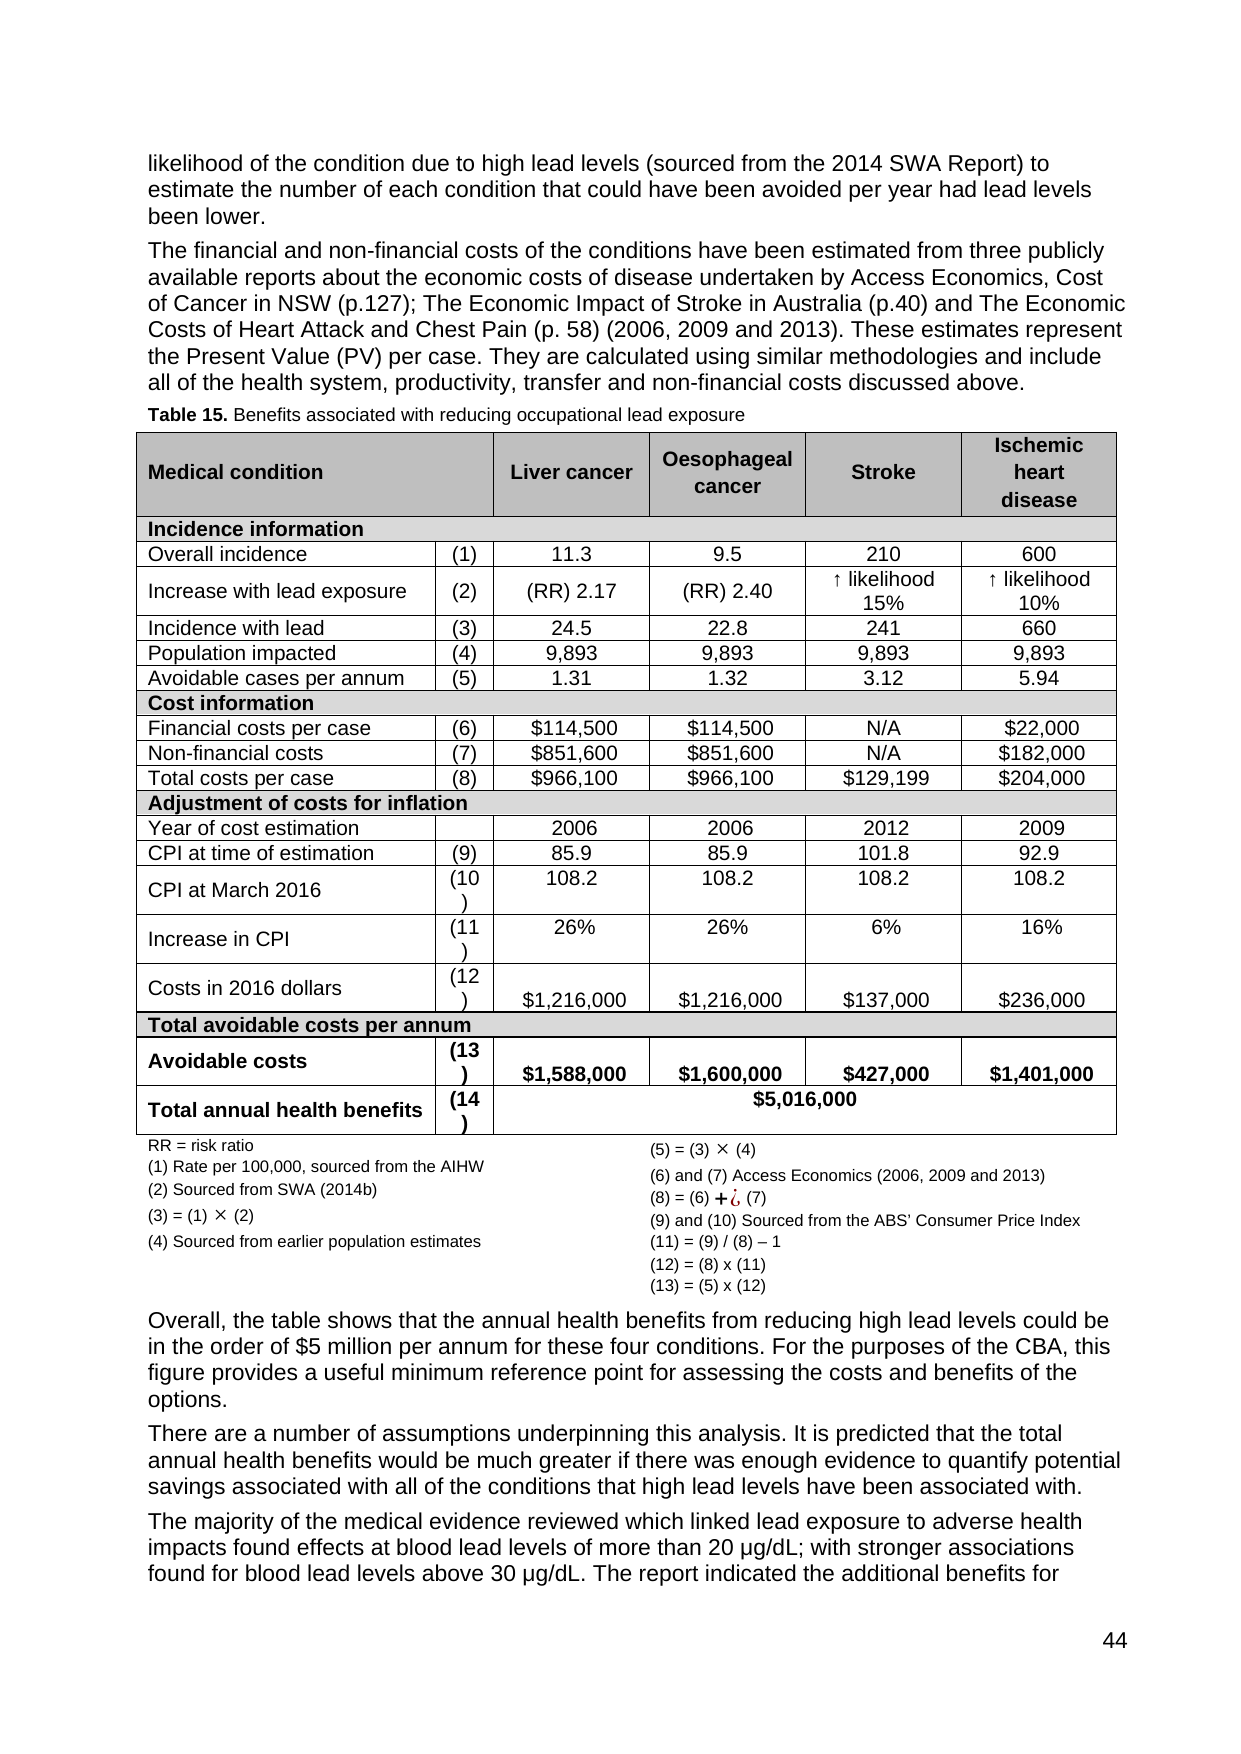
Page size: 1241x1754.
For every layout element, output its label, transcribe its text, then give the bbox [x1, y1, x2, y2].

text The financial and non-financial costs of the conditions have been estimated from three publicly available reports about the economic costs of disease undertaken by Access Economics, Cost of Cancer in NSW (p.127); The Economic Impact of Stroke in Australia (p.40) and The Economic Costs of Heart Attack and Chest Pain (p. 58) (2006, 2009 and 2013). These estimates represent the Present Value (PV) per case. They are calculated using similar methodologies and include all of the health system, productivity, transfer and non-financial costs discussed above. [148, 237, 1128, 396]
text (13) = (5) x (12) [650, 1276, 1128, 1295]
table_cell (1) [436, 542, 493, 566]
table_cell 16% [962, 915, 1116, 962]
table_cell $114,500 [650, 716, 805, 739]
table_cell Cost information [137, 691, 1116, 714]
table_cell $204,000 [962, 766, 1116, 789]
table_cell CPI at time of estimation [137, 841, 435, 864]
table_header Oesophageal cancer [650, 433, 805, 516]
table_cell 2012 [806, 816, 961, 839]
table_cell Non-financial costs [137, 741, 435, 764]
table_cell $427,000 [806, 1038, 961, 1085]
table_header Stroke [806, 433, 961, 516]
table_cell $137,000 [806, 964, 961, 1011]
table_cell (13) [436, 1038, 493, 1085]
table_cell 22.8 [650, 616, 805, 639]
text (3) = (1) (2) (4) Sourced from earlier population estimates (5) = (3) (4) (6) and (7) Access Economics (2006, 2009 and 2013) [650, 1135, 1128, 1185]
table_cell 9,893 [806, 641, 961, 664]
table_header Ischemic heart disease [962, 433, 1116, 516]
table_cell Avoidable cases per annum [137, 666, 435, 689]
table_cell Adjustment of costs for inflation [137, 791, 1116, 814]
table_cell 5.94 [962, 666, 1116, 689]
table_cell Total avoidable costs per annum [137, 1013, 1116, 1036]
table_cell (4) [436, 641, 493, 664]
table_cell 108.2 [806, 866, 961, 913]
table_cell N/A [806, 741, 961, 764]
table_cell (2) [436, 567, 493, 614]
table_cell $1,216,000 [650, 964, 805, 1011]
table_cell $114,500 [494, 716, 649, 739]
table_cell $236,000 [962, 964, 1116, 1011]
subtitle Table 15. Benefits associated with reducing occupational lead exposure [148, 404, 1128, 425]
table_cell Financial costs per case [137, 716, 435, 739]
table_cell (8) [436, 766, 493, 789]
table_cell (5) [436, 666, 493, 689]
table_cell 85.9 [650, 841, 805, 864]
table_cell $182,000 [962, 741, 1116, 764]
table_cell $5,016,000 [494, 1086, 1116, 1134]
table_cell (11) [436, 915, 493, 962]
table_cell Costs in 2016 dollars [137, 964, 435, 1011]
table_cell 11.3 [494, 542, 649, 566]
table_cell 2006 [494, 816, 649, 839]
table_cell (3) [436, 616, 493, 639]
text (2) Sourced from SWA (2014b) [148, 1179, 626, 1198]
text (11) = (9) / (8) – 1 [650, 1232, 1128, 1251]
table_cell 85.9 [494, 841, 649, 864]
table_cell $966,100 [494, 766, 649, 789]
table_cell (RR) 2.17 [494, 567, 649, 614]
table_cell 9,893 [962, 641, 1116, 664]
text Overall, the table shows that the annual health benefits from reducing high lead levels could be in the order of $5 million per annum for these four conditions. For the purposes of the CBA, this figure provides a useful minimum reference point for assessing the costs and benefits of the options. [148, 1307, 1128, 1412]
table_cell (10) [436, 866, 493, 913]
table_cell (RR) 2.40 [650, 567, 805, 614]
table_cell 2006 [650, 816, 805, 839]
table_cell $22,000 [962, 716, 1116, 739]
table_cell (7) [436, 741, 493, 764]
table_cell Total annual health benefits [137, 1086, 435, 1134]
table_cell Population impacted [137, 641, 435, 664]
table_cell (14) [436, 1086, 493, 1134]
table_cell 1.31 [494, 666, 649, 689]
table_cell $1,401,000 [962, 1038, 1116, 1085]
text (9) and (10) Sourced from the ABS’ Consumer Price Index [650, 1210, 1128, 1229]
table_cell 26% [650, 915, 805, 962]
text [148, 1508, 1128, 1587]
table_cell 9.5 [650, 542, 805, 566]
table_cell (6) [436, 716, 493, 739]
table_cell $851,600 [650, 741, 805, 764]
table_cell $1,216,000 [494, 964, 649, 1011]
table_cell Total costs per case [137, 766, 435, 789]
table_cell $129,199 [806, 766, 961, 789]
text (8) = (6) (7) [650, 1188, 1128, 1207]
table_cell 600 [962, 542, 1116, 566]
table_cell N/A [806, 716, 961, 739]
table_cell Avoidable costs [137, 1038, 435, 1085]
table_cell Incidence with lead [137, 616, 435, 639]
table_cell 26% [494, 915, 649, 962]
table_cell $966,100 [650, 766, 805, 789]
table_header Medical condition [137, 433, 493, 516]
table_cell Incidence information [137, 517, 1116, 541]
table_cell 108.2 [962, 866, 1116, 913]
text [148, 150, 1128, 229]
text (3) = (1) (2) (4) Sourced from earlier population estimates (5) = (3) (4) (6) and (7) Access Economics (2006, 2009 and 2013) [148, 1201, 626, 1251]
table_header Liver cancer [494, 433, 649, 516]
table_cell Increase with lead exposure [137, 567, 435, 614]
table_cell 9,893 [494, 641, 649, 664]
table_cell 660 [962, 616, 1116, 639]
table_cell 108.2 [494, 866, 649, 913]
text (12) = (8) x (11) [650, 1254, 1128, 1273]
table_cell Year of cost estimation [137, 816, 435, 839]
text RR = risk ratio [148, 1135, 626, 1154]
table_cell 210 [806, 542, 961, 566]
table_cell 6% [806, 915, 961, 962]
table_cell 1.32 [650, 666, 805, 689]
text There are a number of assumptions underpinning this analysis. It is predicted that the total annual health benefits would be much greater if there was enough evidence to quantify potential savings associated with all of the conditions that high lead levels have been associated with. [148, 1420, 1128, 1499]
table_cell 101.8 [806, 841, 961, 864]
table_cell $851,600 [494, 741, 649, 764]
table_cell (9) [436, 841, 493, 864]
text (1) Rate per 100,000, sourced from the AIHW [148, 1157, 626, 1176]
table_cell [436, 816, 493, 839]
table_cell 9,893 [650, 641, 805, 664]
table_cell 92.9 [962, 841, 1116, 864]
table_cell $1,600,000 [650, 1038, 805, 1085]
table_cell 24.5 [494, 616, 649, 639]
table_cell Increase in CPI [137, 915, 435, 962]
table_cell 241 [806, 616, 961, 639]
table_cell ↑ likelihood 15% [806, 567, 961, 614]
table_cell 3.12 [806, 666, 961, 689]
table_cell CPI at March 2016 [137, 866, 435, 913]
table_cell $1,588,000 [494, 1038, 649, 1085]
table_cell ↑ likelihood 10% [962, 567, 1116, 614]
table_cell (12) [436, 964, 493, 1011]
table_cell Overall incidence [137, 542, 435, 566]
table_cell 108.2 [650, 866, 805, 913]
table_cell 2009 [962, 816, 1116, 839]
